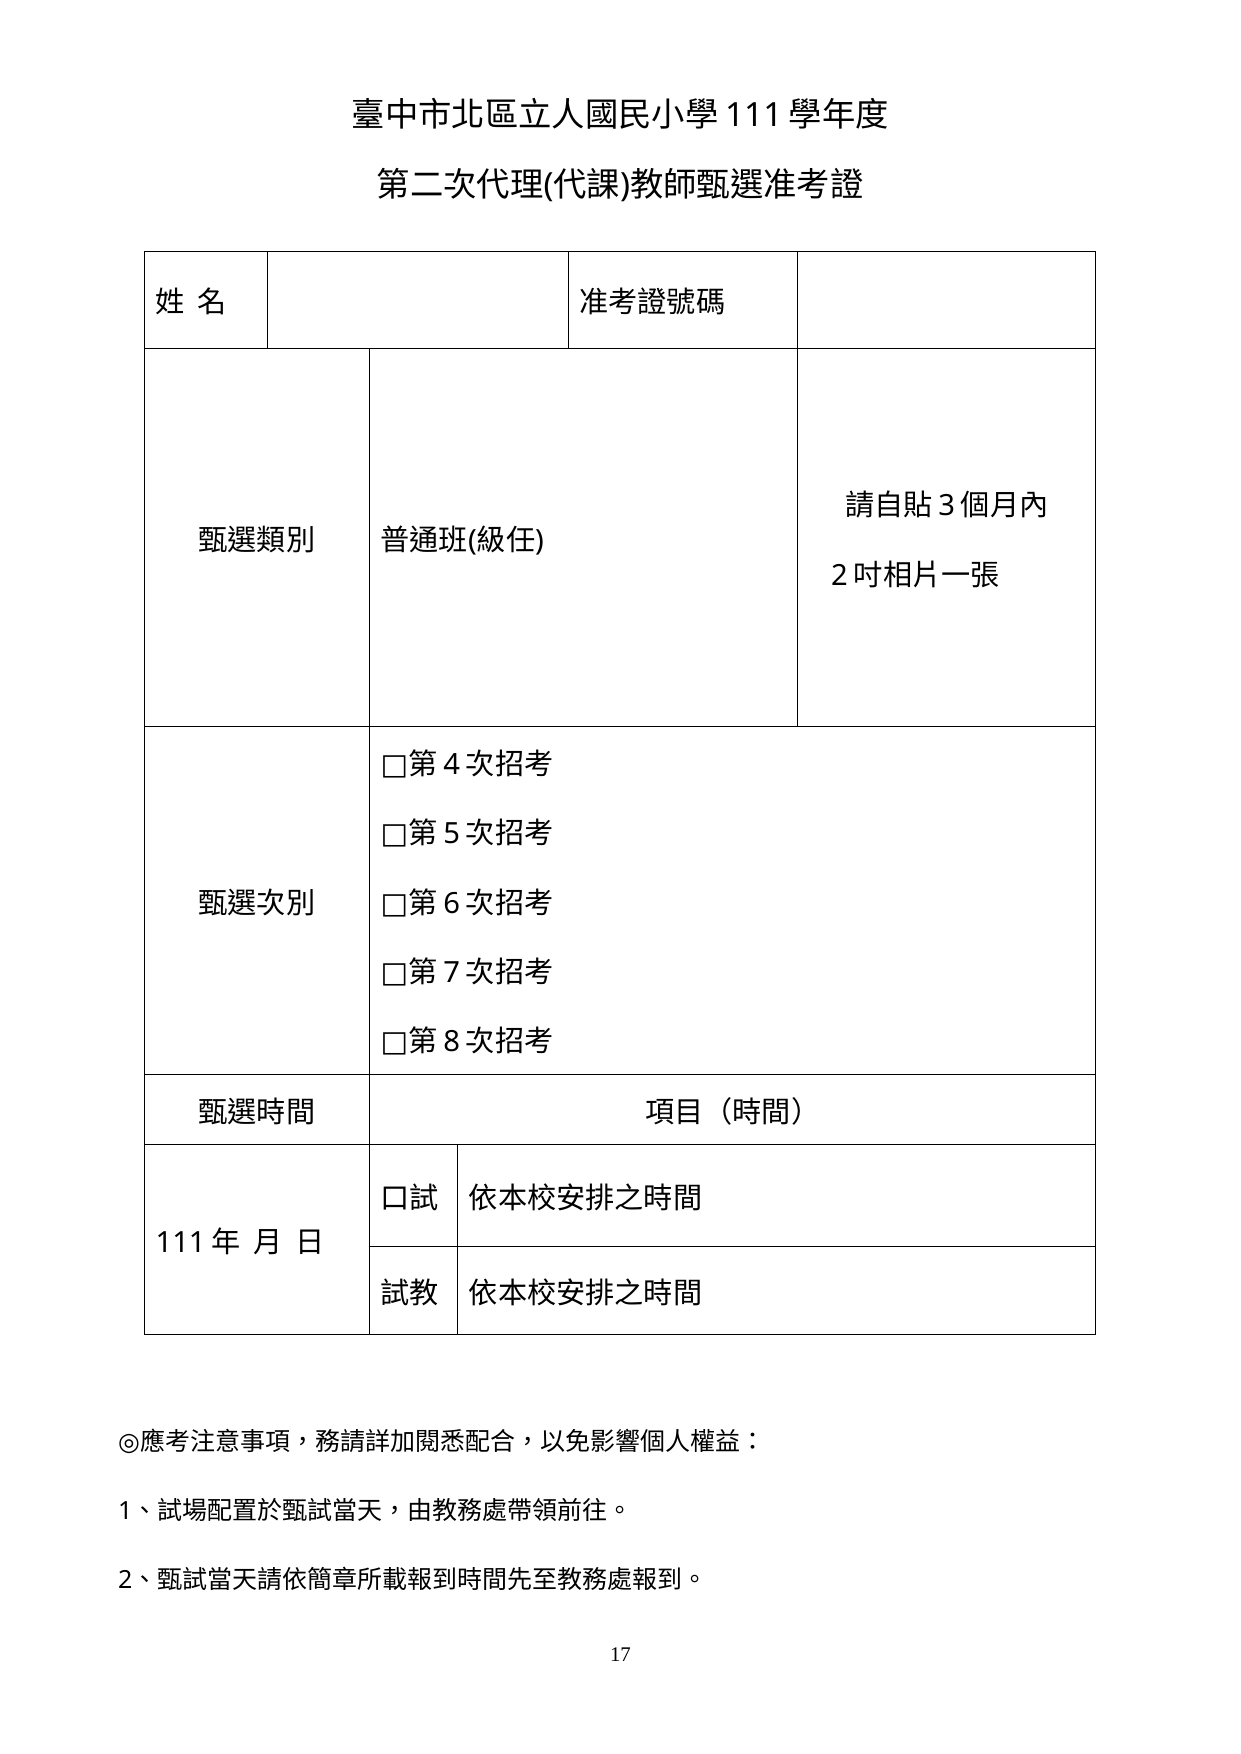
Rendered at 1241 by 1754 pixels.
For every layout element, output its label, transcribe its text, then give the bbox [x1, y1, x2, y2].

table_cell □第4次招考 □第5次招考 □第6次招考 □第7次招考 □第8次招考 [370, 727, 1095, 1074]
table_cell 普通班(級任) [370, 349, 797, 726]
table_cell 口試 [370, 1145, 457, 1246]
table_header 准考證號碼 [569, 252, 797, 348]
table_cell 請自貼3個月內 2吋相片一張 [798, 349, 1095, 726]
table_cell 甄選次別 [145, 727, 369, 1074]
table_cell 試教 [370, 1247, 457, 1334]
table_cell 111年 月 日 [145, 1145, 369, 1334]
text 臺中市北區立人國民小學111學年度 [118, 78, 1122, 147]
table_header [798, 252, 1095, 348]
table_cell 甄選類別 [145, 349, 369, 726]
text ◎應考注意事項，務請詳加閱悉配合，以免影響個人權益： [118, 1405, 1122, 1474]
text 第二次代理(代課)教師甄選准考證 [118, 147, 1122, 216]
table_header [268, 252, 568, 348]
text 2、甄試當天請依簡章所載報到時間先至教務處報到。 [118, 1543, 1122, 1613]
table_cell 項目（時間） [370, 1075, 1095, 1144]
table_header 姓 名 [145, 252, 267, 348]
text 1、試場配置於甄試當天，由教務處帶領前往。 [118, 1474, 1122, 1543]
table_cell 甄選時間 [145, 1075, 369, 1144]
table_cell 依本校安排之時間 [458, 1247, 1095, 1334]
table_cell 依本校安排之時間 [458, 1145, 1095, 1246]
